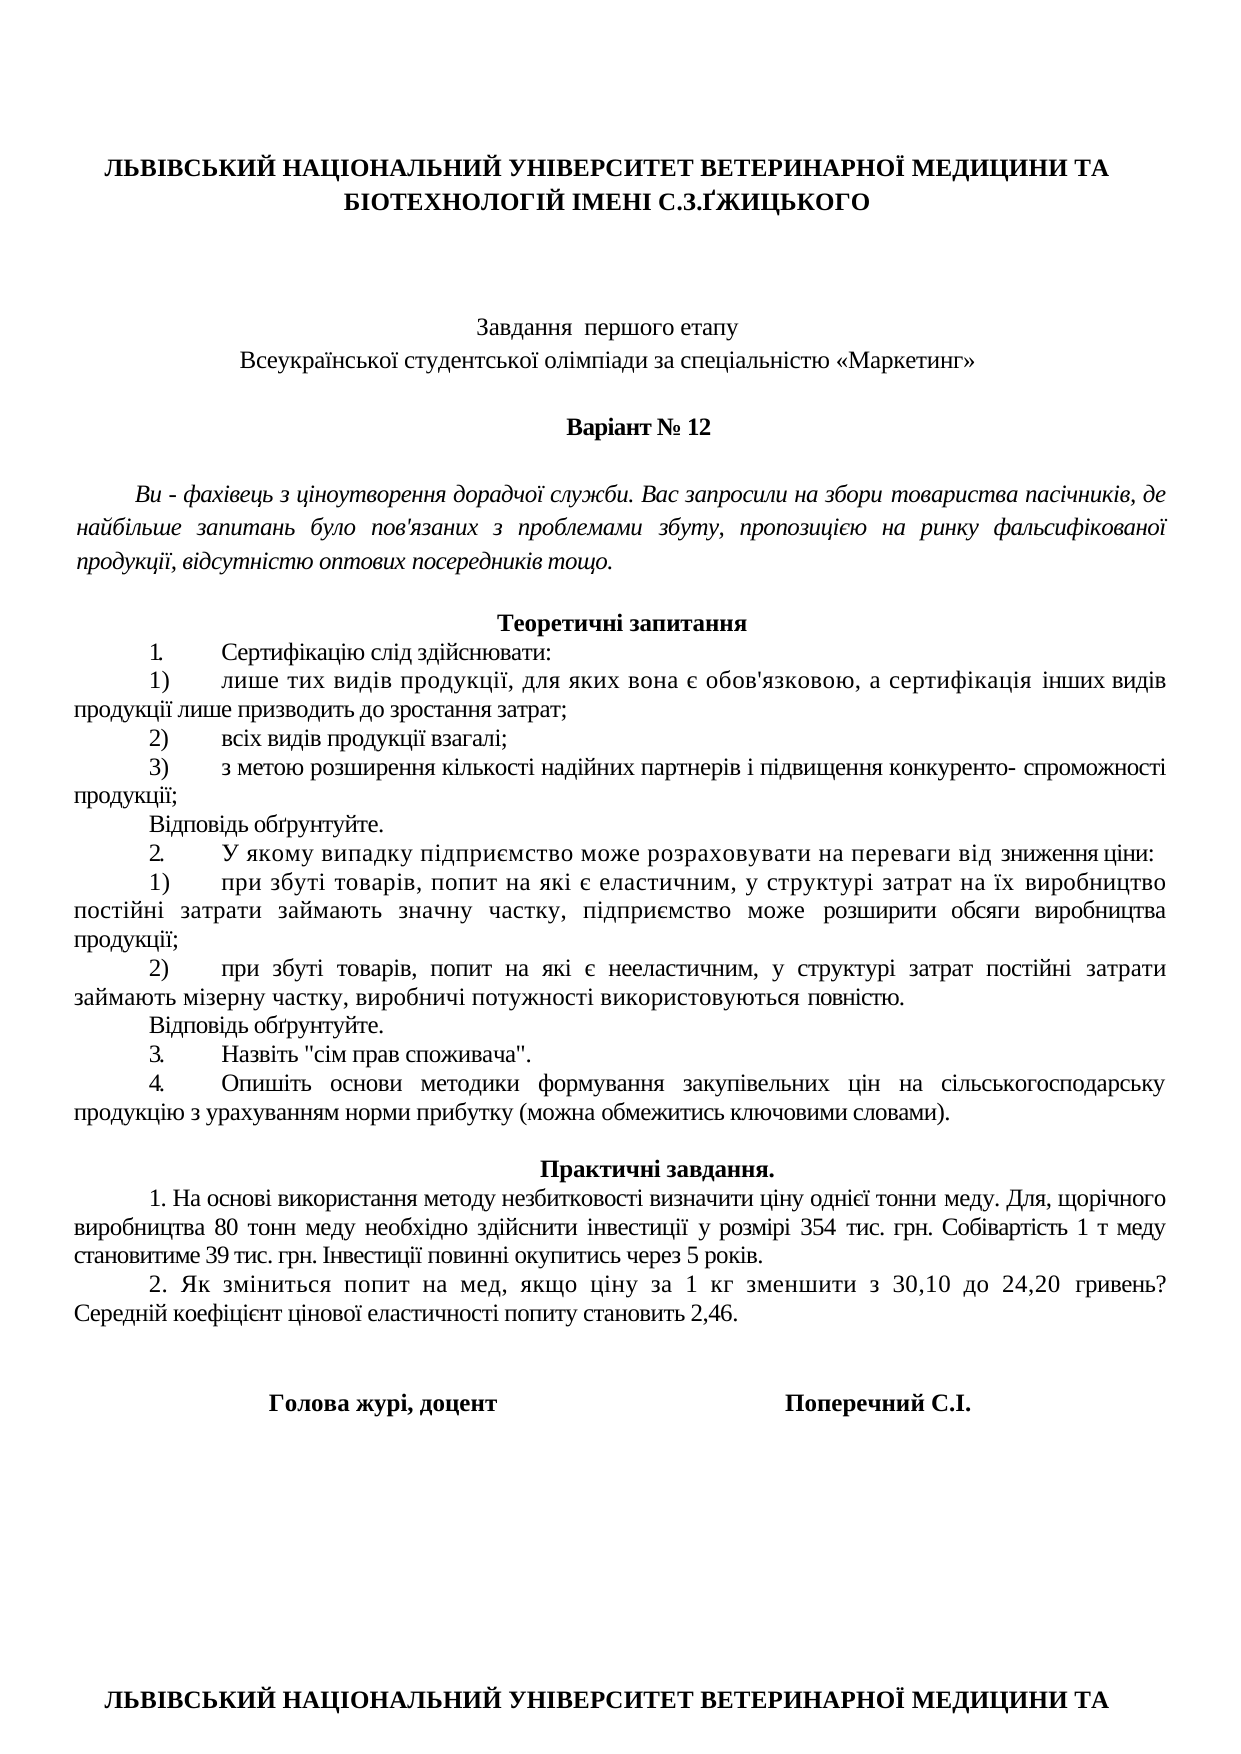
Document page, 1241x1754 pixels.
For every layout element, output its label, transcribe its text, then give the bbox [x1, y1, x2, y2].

text 2. У якому випадку підприємство може розраховувати на переваги від зниження ціни: [73, 838, 1166, 867]
list лише тих видів продукції, для яких вона є обов'язковою, а сертифікація інших видів продукції лише призводить до зростання затрат; [73, 666, 1166, 723]
text 3. Назвіть "сім прав споживача". [73, 1039, 1166, 1068]
text 1. Сертифікацію слід здійснювати: [73, 637, 1166, 666]
list при збуті товарів, попит на які є еластичним, у структурі затрат на їх виробництво постійні затрати займають значну частку, підприємство може розширити обсяги виробництва продукції; [73, 867, 1166, 953]
list при збуті товарів, попит на які є нееластичним, у структурі затрат постійні затрати займають мізерну частку, виробничі потужності використовуються повністю. [73, 953, 1166, 1011]
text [73, 1681, 1141, 1715]
text Практичні завдання. [73, 1154, 1166, 1183]
text 4. Опишіть основи методики формування закупівельних цін на сільськогосподарську продукцію з урахуванням норми прибутку (можна обмежитись ключовими словами). [73, 1068, 1166, 1126]
text Відповідь обґрунтуйте. [73, 809, 1166, 838]
text Варіант № 12 [112, 409, 1166, 442]
text Голова журі, доцент Поперечний С.І. [73, 1384, 1166, 1418]
text Теоретичні запитання [77, 608, 1166, 637]
text ЛЬВІВСЬКИЙ НАЦІОНАЛЬНИЙ УНІВЕРСИТЕТ ВЕТЕРИНАРНОЇ МЕДИЦИНИ ТА БІОТЕХНОЛОГІЙ ІМЕНІ С.З.ҐЖИЦЬКОГО [73, 150, 1141, 217]
list всіх видів продукції взагалі; [73, 723, 1166, 752]
text Відповідь обґрунтуйте. [73, 1011, 1166, 1039]
text 1. На основі використання методу незбитковості визначити ціну однієї тонни меду. Для, щорічного виробництва 80 тонн меду необхідно здійснити інвестиції у розмірі 354 тис. грн. Собівартість 1 т меду становитиме 39 тис. грн. Інвестиції повинні окупитись через 5 років. [73, 1183, 1166, 1269]
list з метою розширення кількості надійних партнерів і підвищення конкуренто- спроможності продукції; [73, 752, 1166, 809]
text Завдання першого етапу [73, 308, 1141, 342]
text Ви - фахівець з ціноутворення дорадчої служби. Вас запросили на збори товариства пасічників, де найбільше запитань було пов'язаних з проблемами збуту, пропозицією на ринку фальсифікованої продукції, відсутністю оптових посередників тощо. [76, 475, 1166, 576]
text 2. Як зміниться попит на мед, якщо ціну за зменшити з 30,10 до 24,20 гривень? Середній коефіцієнт цінової еластичності попиту становить 2,46. [73, 1269, 1166, 1327]
text Всеукраїнської студентської олімпіади за спеціальністю «Маркетинг» [73, 342, 1141, 375]
